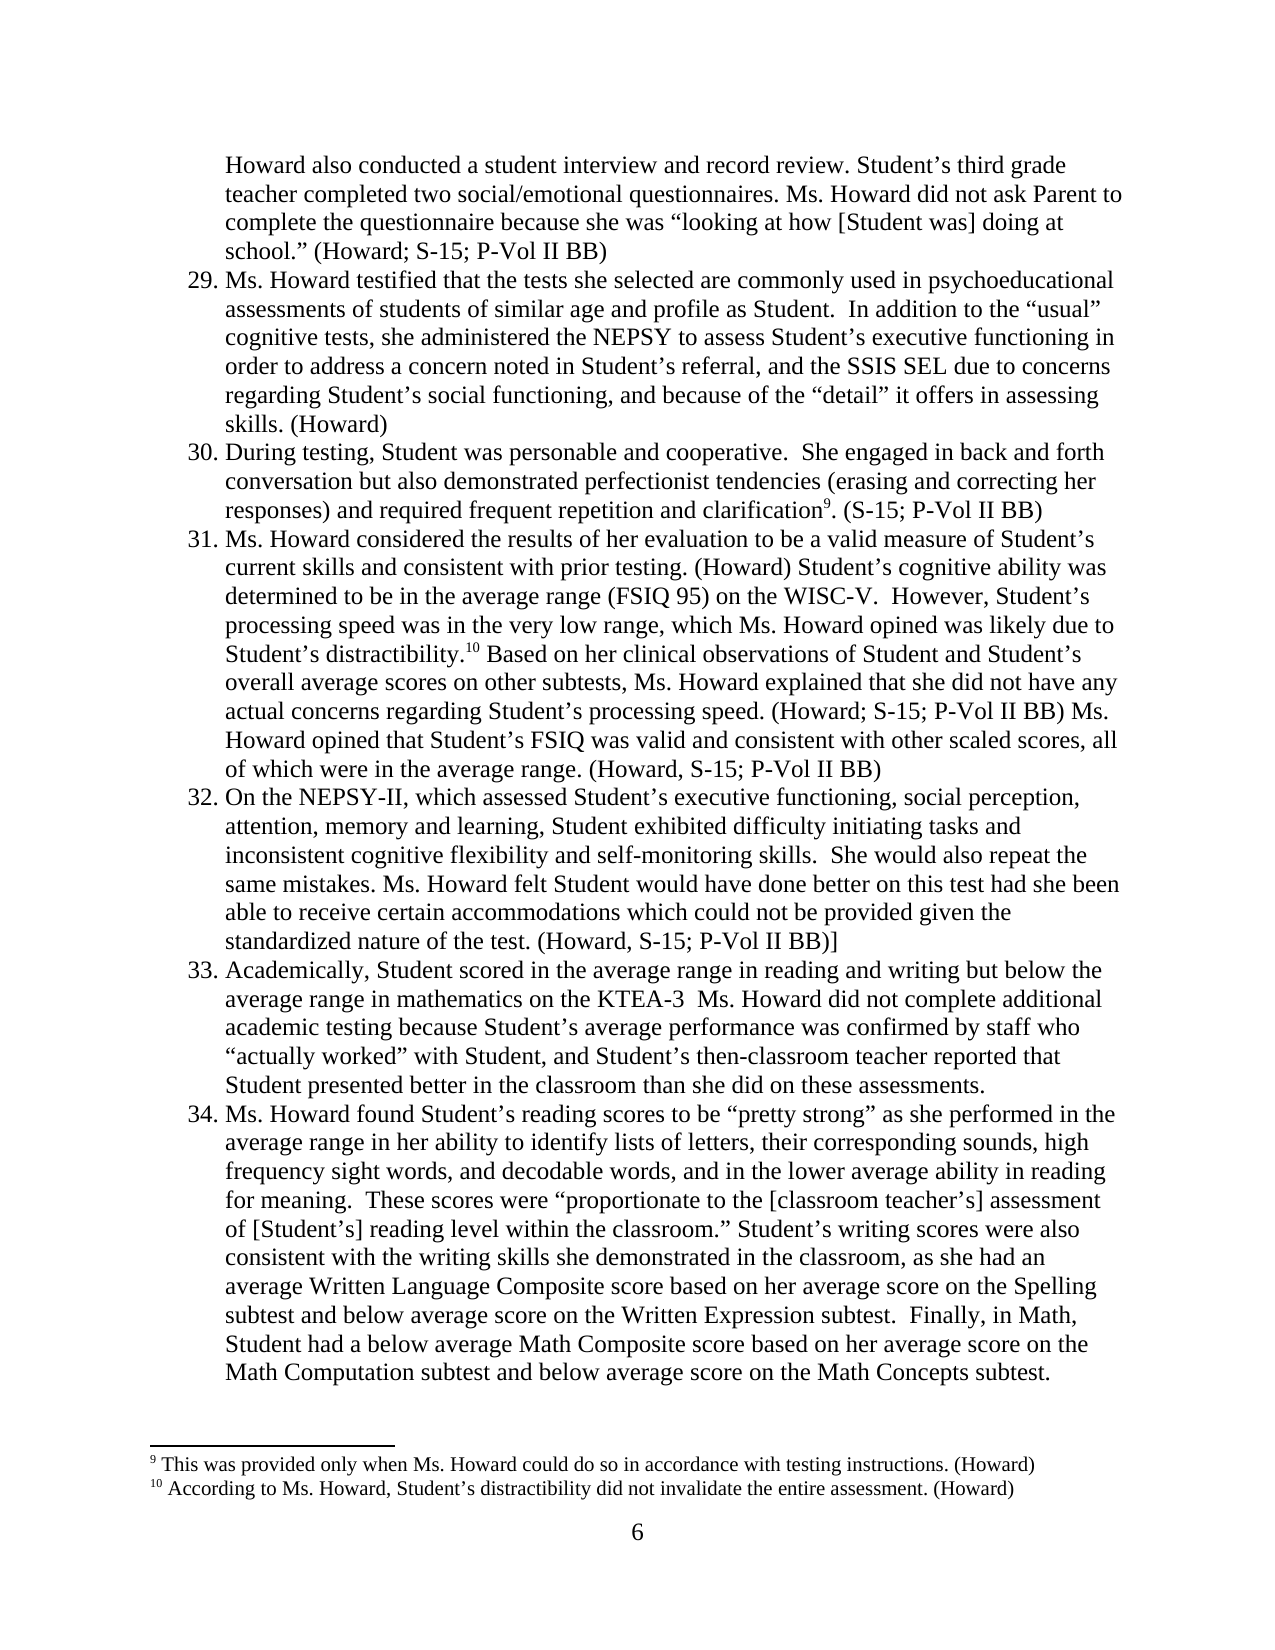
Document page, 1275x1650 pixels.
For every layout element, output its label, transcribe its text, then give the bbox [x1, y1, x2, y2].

list Academically, Student scored in the average range in reading and writing but below the average range in mathematics on the KTEA-3 Ms. Howard did not complete additional academic testing because Student’s average performance was confirmed by staff who “actually worked” with Student, and Student’s then-classroom teacher reported that Student presented better in the classroom than she did on these assessments. [187, 955, 1125, 1099]
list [187, 1099, 1125, 1386]
list On the NEPSY-II, which assessed Student’s executive functioning, social perception, attention, memory and learning, Student exhibited difficulty initiating tasks and inconsistent cognitive flexibility and self-monitoring skills. She would also repeat the same mistakes. Ms. Howard felt Student would have done better on this test had she been able to receive certain accommodations which could not be provided given the standardized nature of the test. (Howard, S-15; P-Vol II BB)] [187, 782, 1125, 955]
list Ms. Howard considered the results of her evaluation to be a valid measure of Student’s current skills and consistent with prior testing. (Howard) Student’s cognitive ability was determined to be in the average range (FSIQ 95) on the WISC-V. However, Student’s processing speed was in the very low range, which Ms. Howard opined was likely due to Student’s distractibility. Based on her clinical observations of Student and Student’s overall average scores on other subtests, Ms. Howard explained that she did not have any actual concerns regarding Student’s processing speed. (Howard; S-15; P-Vol II BB) Ms. Howard opined that Student’s FSIQ was valid and consistent with other scaled scores, all of which were in the average range. (Howard, S-15; P-Vol II BB) [187, 524, 1125, 782]
list Ms. Howard testified that the tests she selected are commonly used in psychoeducational assessments of students of similar age and profile as Student. In addition to the “usual” cognitive tests, she administered the NEPSY to assess Student’s executive functioning in order to address a concern noted in Student’s referral, and the SSIS SEL due to concerns regarding Student’s social functioning, and because of the “detail” it offers in assessing skills. (Howard) [187, 265, 1125, 437]
list During testing, Student was personable and cooperative. She engaged in back and forth conversation but also demonstrated perfectionist tendencies (erasing and correcting her responses) and required frequent repetition and clarification. (S-15; P-Vol II BB) [187, 437, 1125, 524]
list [187, 150, 1125, 265]
